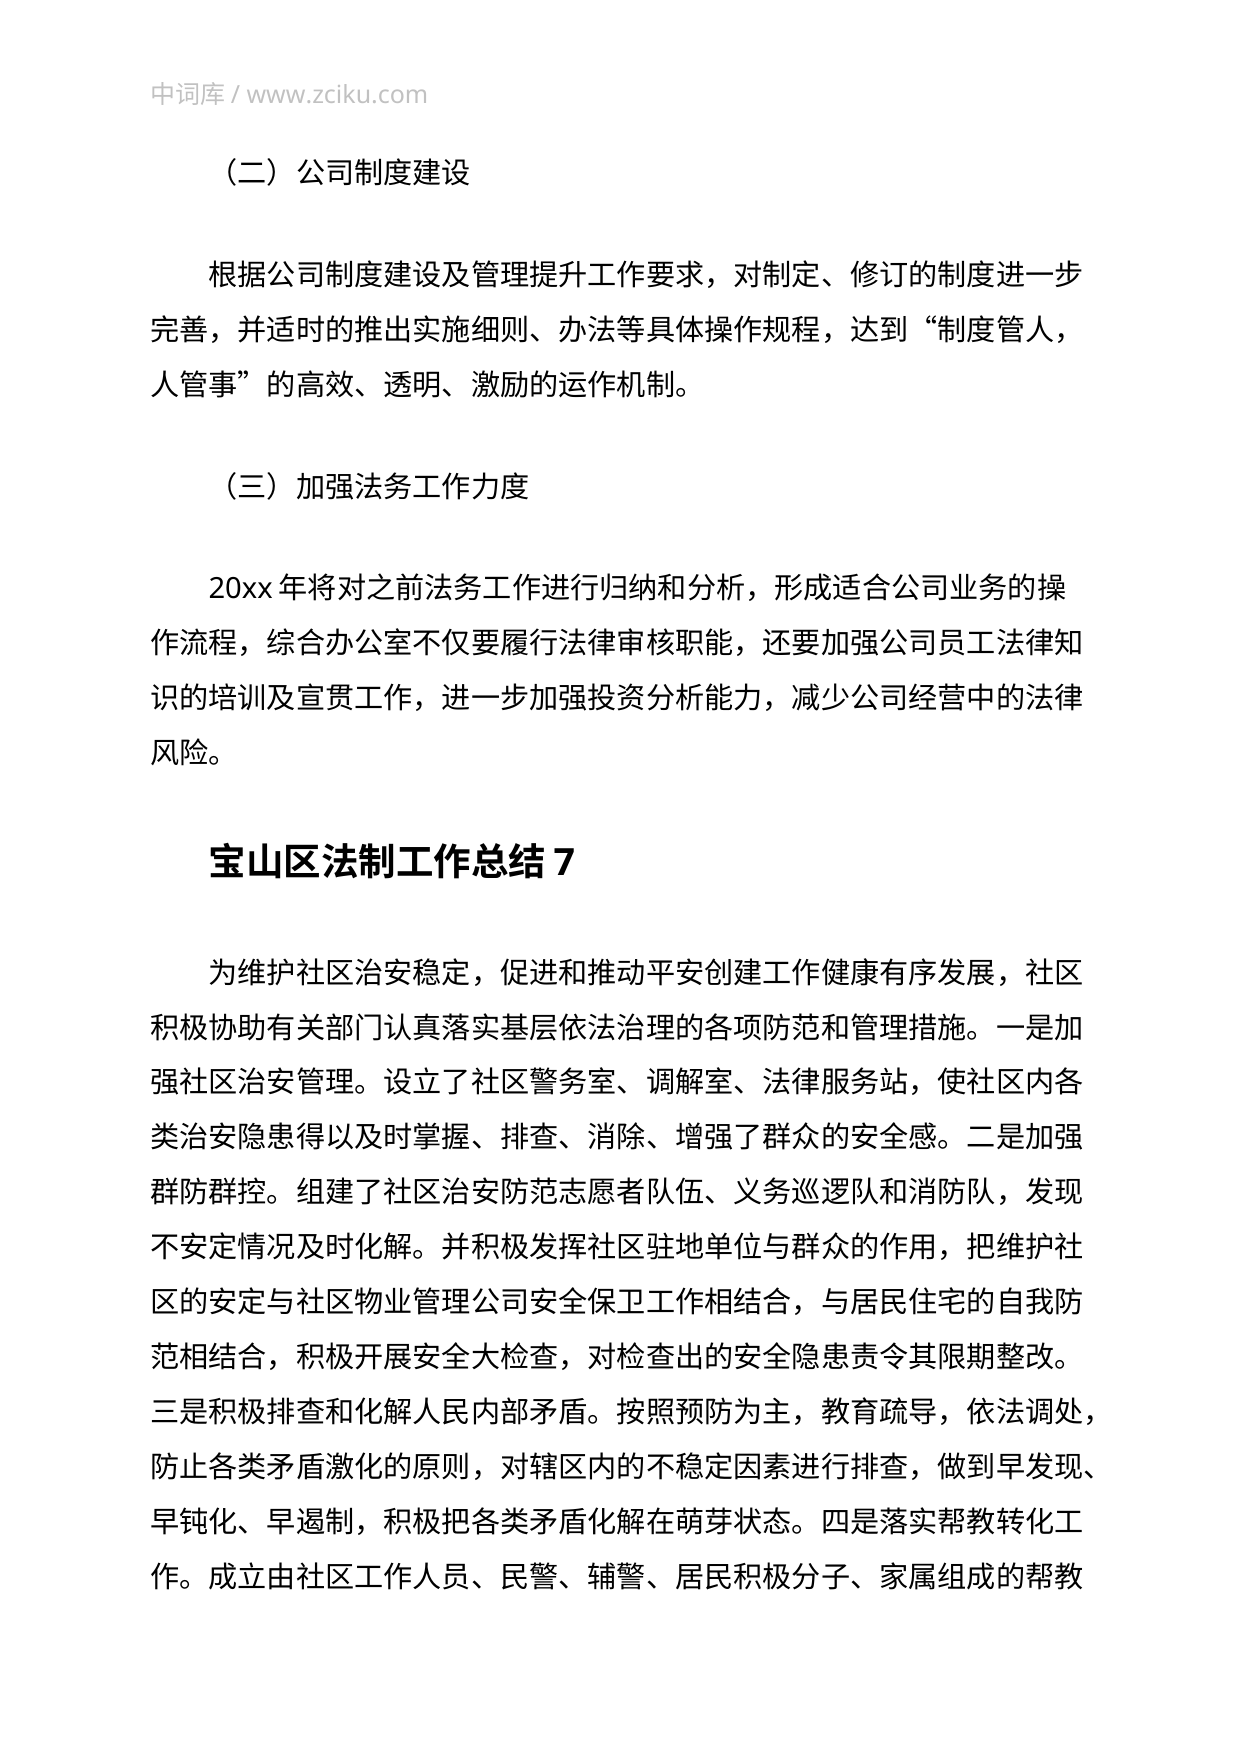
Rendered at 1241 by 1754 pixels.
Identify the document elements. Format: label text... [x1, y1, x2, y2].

text （二）公司制度建设 [150, 150, 1090, 192]
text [150, 949, 1090, 1595]
text 根据公司制度建设及管理提升工作要求，对制定、修订的制度进一步完善，并适时的推出实施细则、办法等具体操作规程，达到“制度管人，人管事”的高效、透明、激励的运作机制。 [150, 252, 1090, 404]
text （三）加强法务工作力度 [150, 463, 1090, 506]
text 宝山区法制工作总结7 [150, 832, 1090, 886]
text 20xx年将对之前法务工作进行归纳和分析，形成适合公司业务的操作流程，综合办公室不仅要履行法律审核职能，还要加强公司员工法律知识的培训及宣贯工作，进一步加强投资分析能力，减少公司经营中的法律风险。 [150, 565, 1090, 772]
